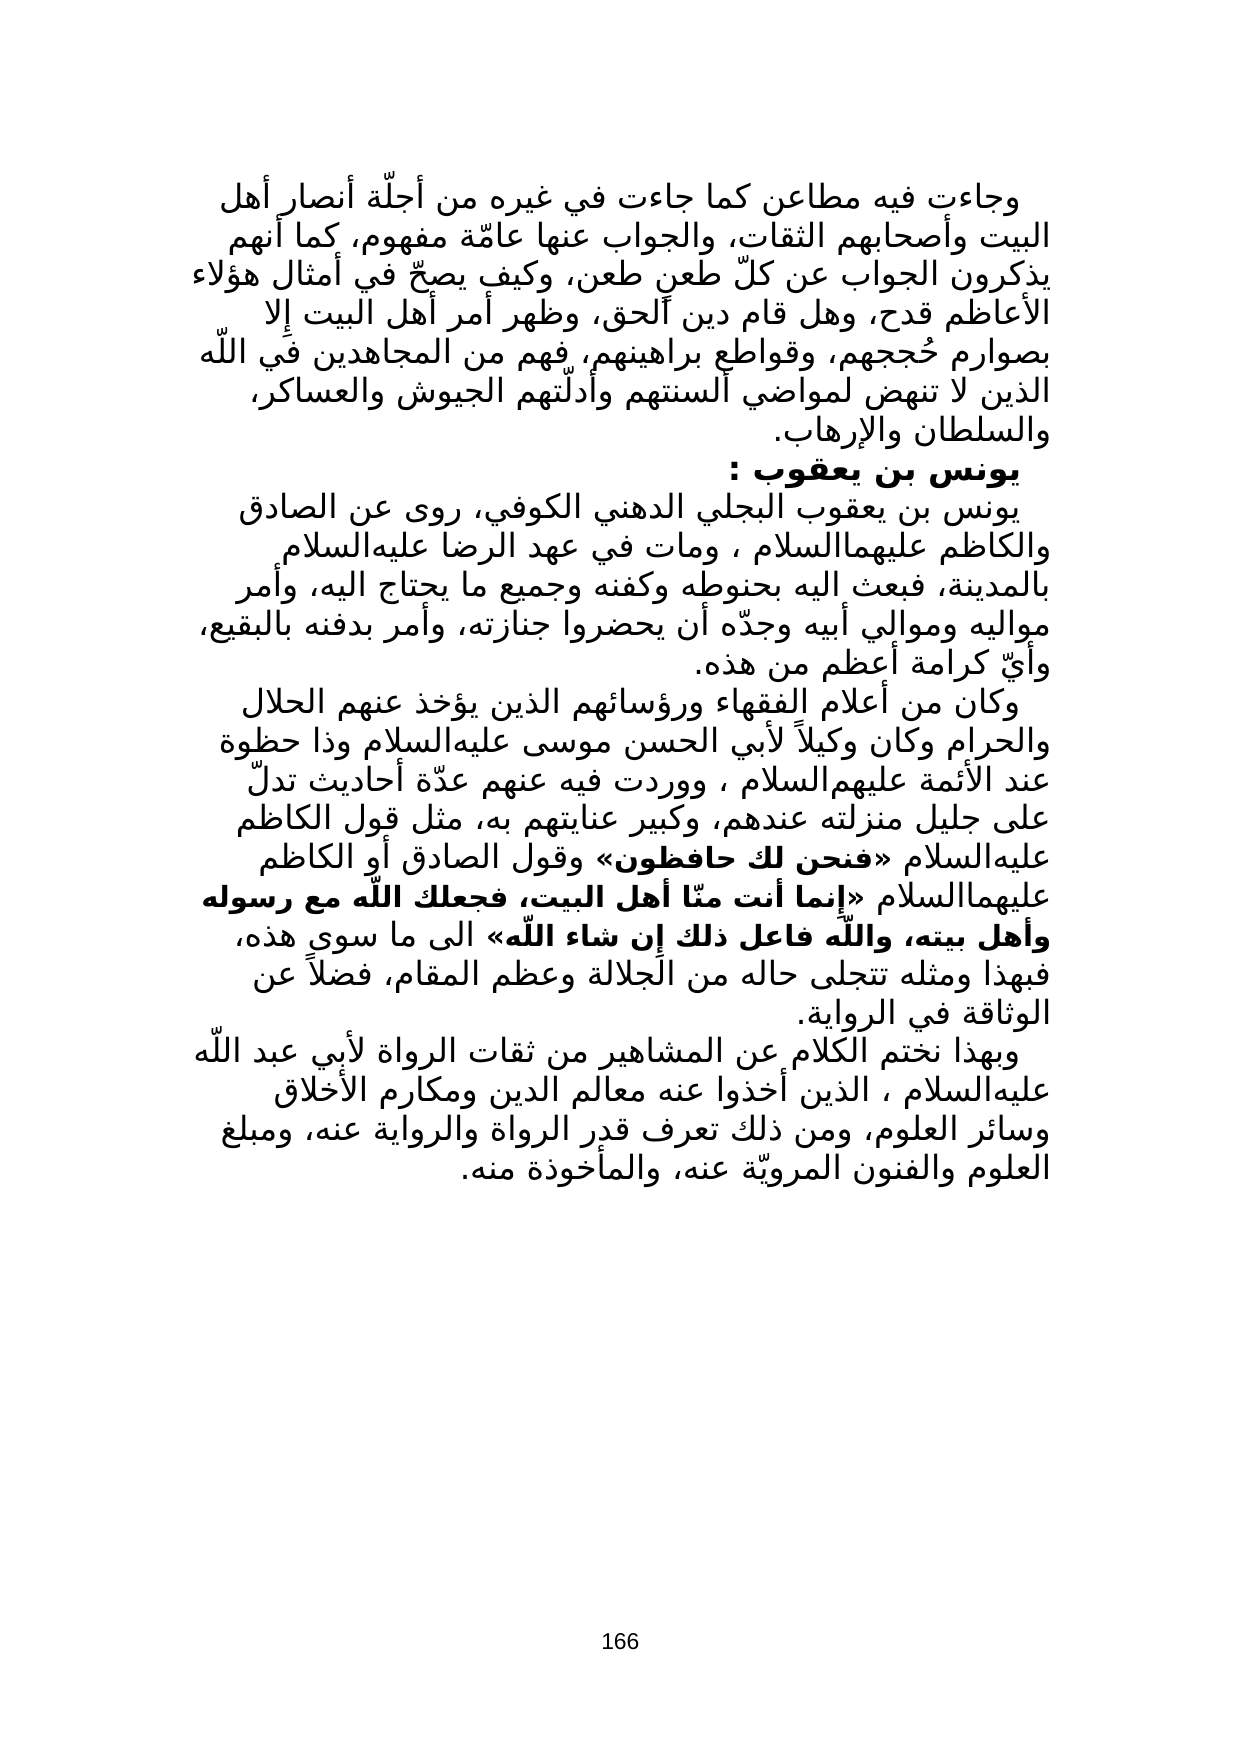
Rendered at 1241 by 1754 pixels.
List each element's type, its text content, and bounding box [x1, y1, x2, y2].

text وكان من أعلام الفقهاء ورؤسائهم الذين يؤخذ عنهم الحلال والحرام وكان وكيلاً لأبي الحسن موسى عليه‌السلام وذا حظوة عند الأئمة عليهم‌السلام ، ووردت فيه عنهم عدّة أحاديث تدلّ على جليل منزلته عندهم، وكبير عنايتهم به، مثل قول الكاظم عليه‌السلام «فنحن لك حافظون» وقول الصادق أو الكاظم عليهما‌السلام «إِنما أنت منّا أهل البيت، فجعلك اللّه مع رسوله وأهل بيته، واللّه فاعل ذلك إِن شاء اللّه» الى ما سوى هذه، فبهذا ومثله تتجلى حاله من الجلالة وعظم المقام، فضلاً عن الوثاقة في الرواية. [189, 682, 1051, 1032]
text يونس بن يعقوب : [189, 449, 1051, 488]
text وبهذا نختم الكلام عن المشاهير من ثقات الرواة لأبي عبد اللّه عليه‌السلام ، الذين أخذوا عنه معالم الدين ومكارم الأخلاق وسائر العلوم، ومن ذلك تعرف قدر الرواة والرواية عنه، ومبلغ العلوم والفنون المرويّة عنه، والمأخوذة منه. [189, 1032, 1051, 1187]
text وجاءت فيه مطاعن كما جاءت في غيره من أجلّة أنصار أهل البيت وأصحابهم الثقات، والجواب عنها عامّة مفهوم، كما أنهم يذكرون الجواب عن كلّ طعنٍ طعن، وكيف يصحّ في أمثال هؤلاء الأعاظم قدح، وهل قام دين الحق، وظهر أمر أهل البيت إِلا بصوارم حُججهم، وقواطع براهينهم، فهم من المجاهدين في اللّه الذين لا تنهض لمواضي ألسنتهم وأدلّتهم الجيوش والعساكر، والسلطان والإرهاب. [189, 177, 1051, 449]
text يونس بن يعقوب البجلي الدهني الكوفي، روى عن الصادق والكاظم عليهما‌السلام ، ومات في عهد الرضا عليه‌السلام بالمدينة، فبعث اليه بحنوطه وكفنه وجميع ما يحتاج اليه، وأمر مواليه وموالي أبيه وجدّه أن يحضروا جنازته، وأمر بدفنه بالبقيع، وأيّ كرامة أعظم من هذه. [189, 488, 1051, 682]
